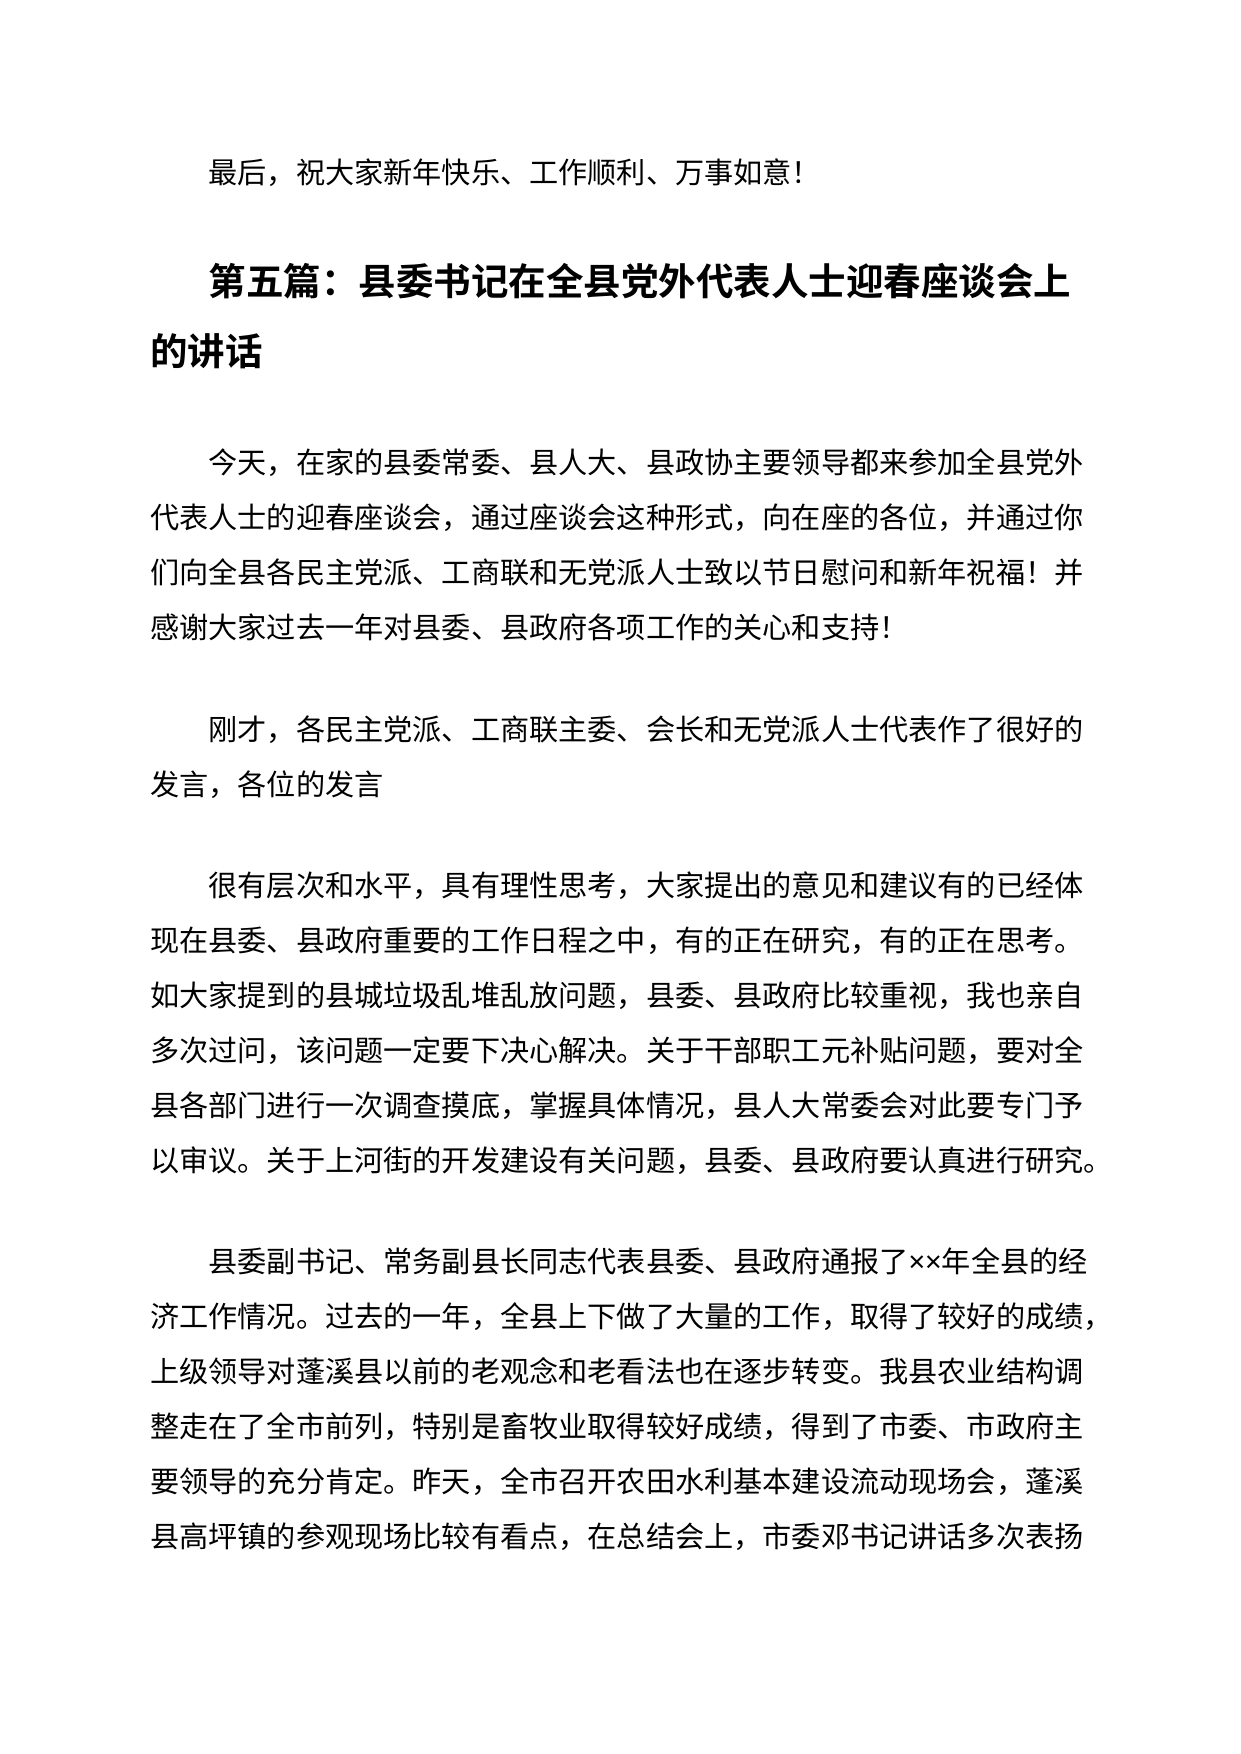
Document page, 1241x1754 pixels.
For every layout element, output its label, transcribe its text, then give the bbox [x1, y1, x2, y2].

text 第五篇：县委书记在全县党外代表人士迎春座谈会上的讲话 [150, 252, 1090, 377]
text 很有层次和水平，具有理性思考，大家提出的意见和建议有的已经体现在县委、县政府重要的工作日程之中，有的正在研究，有的正在思考。如大家提到的县城垃圾乱堆乱放问题，县委、县政府比较重视，我也亲自多次过问，该问题一定要下决心解决。关于干部职工元补贴问题，要对全县各部门进行一次调查摸底，掌握具体情况，县人大常委会对此要专门予以审议。关于上河街的开发建设有关问题，县委、县政府要认真进行研究。 [150, 863, 1090, 1179]
text 今天，在家的县委常委、县人大、县政协主要领导都来参加全县党外代表人士的迎春座谈会，通过座谈会这种形式，向在座的各位，并通过你们向全县各民主党派、工商联和无党派人士致以节日慰问和新年祝福！并感谢大家过去一年对县委、县政府各项工作的关心和支持！ [150, 440, 1090, 647]
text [150, 1239, 1090, 1556]
text 刚才，各民主党派、工商联主委、会长和无党派人士代表作了很好的发言，各位的发言 [150, 706, 1090, 803]
text 最后，祝大家新年快乐、工作顺利、万事如意！ [150, 150, 1090, 192]
